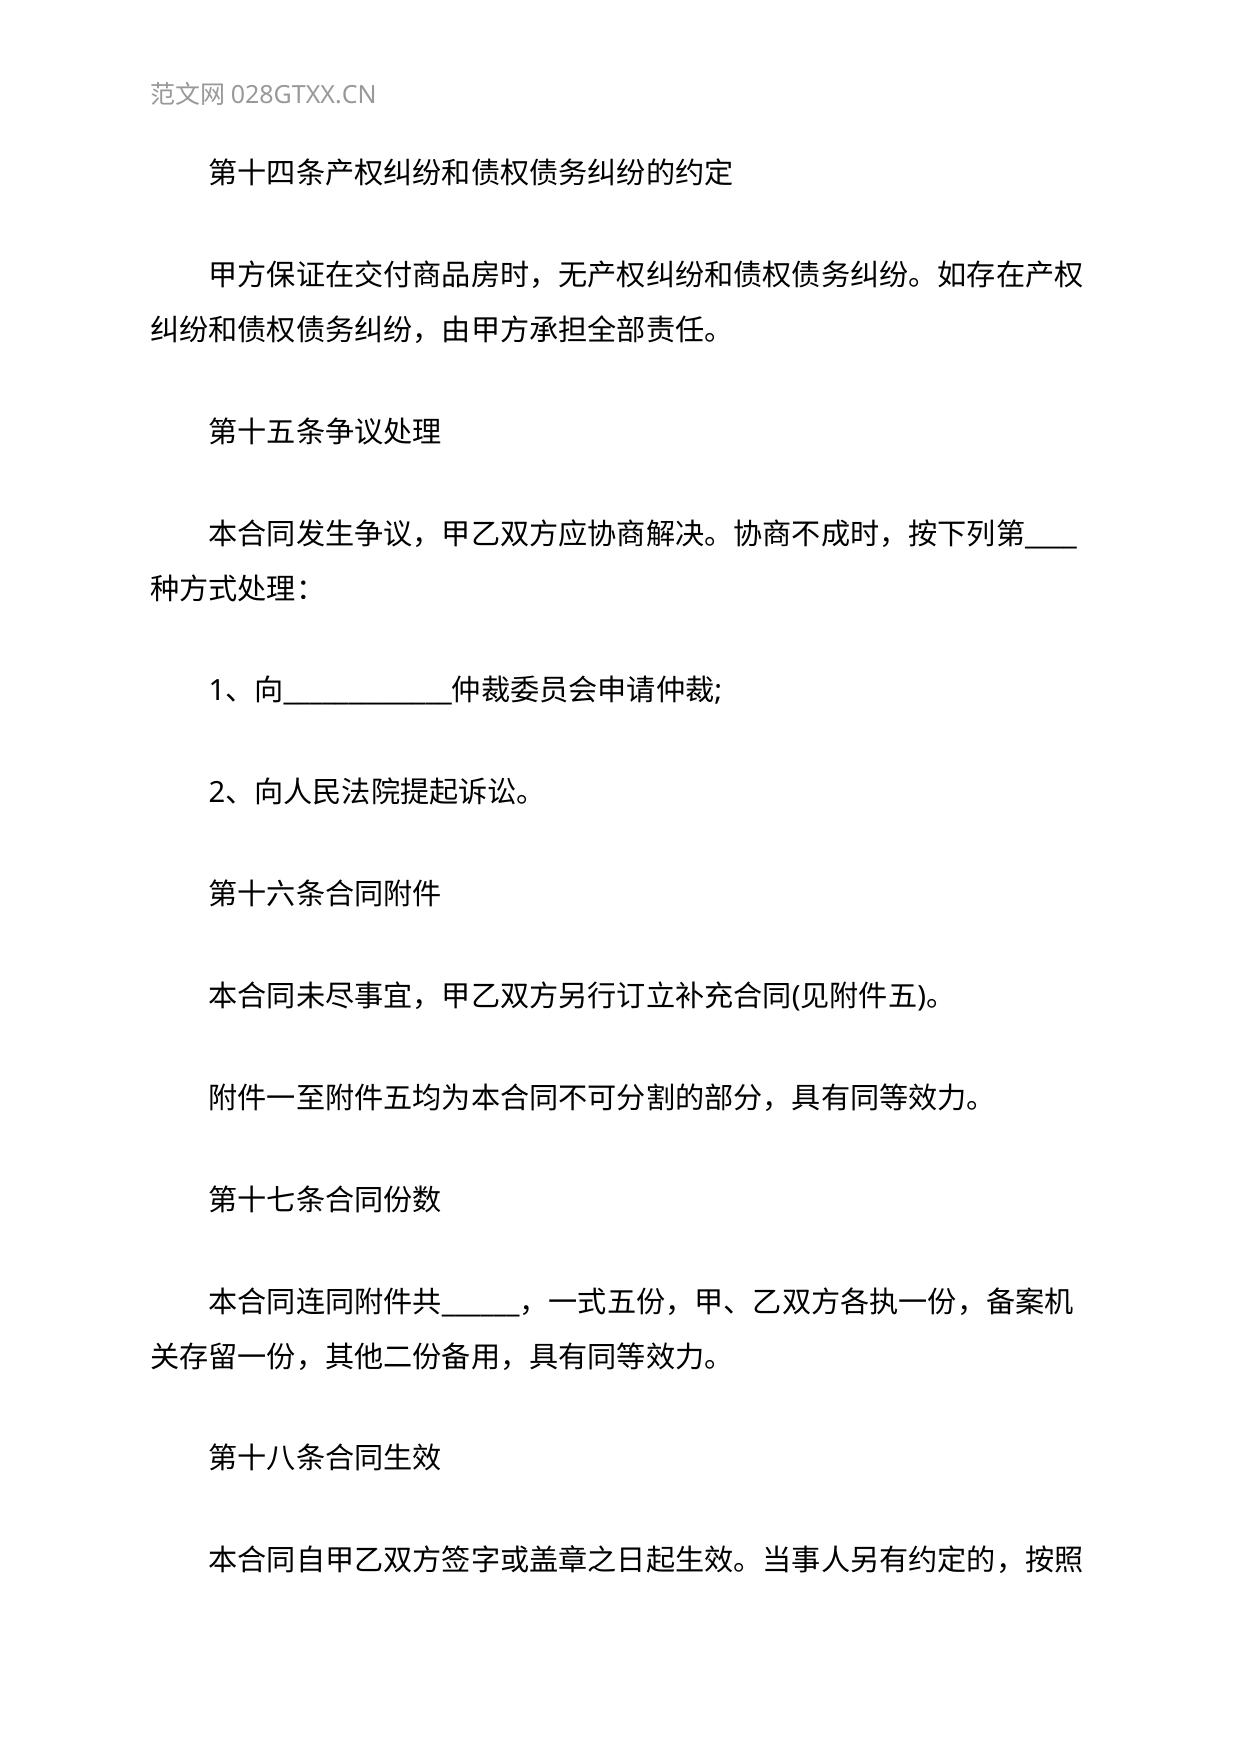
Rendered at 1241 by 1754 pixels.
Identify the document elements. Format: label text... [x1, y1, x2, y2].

text 第十八条合同生效 [150, 1435, 1090, 1477]
text 本合同连同附件共______，一式五份，甲、乙双方各执一份，备案机关存留一份，其他二份备用，具有同等效力。 [150, 1278, 1090, 1376]
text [150, 1537, 1090, 1579]
text 第十五条争议处理 [150, 408, 1090, 451]
text 本合同发生争议，甲乙双方应协商解决。协商不成时，按下列第____种方式处理： [150, 510, 1090, 607]
text 1、向_____________仲裁委员会申请仲裁; [150, 667, 1090, 709]
text 附件一至附件五均为本合同不可分割的部分，具有同等效力。 [150, 1075, 1090, 1117]
text 2、向人民法院提起诉讼。 [150, 769, 1090, 811]
text 本合同未尽事宜，甲乙双方另行订立补充合同(见附件五)。 [150, 973, 1090, 1015]
text 第十七条合同份数 [150, 1176, 1090, 1219]
text 第十四条产权纠纷和债权债务纠纷的约定 [150, 150, 1090, 192]
text 第十六条合同附件 [150, 871, 1090, 913]
text 甲方保证在交付商品房时，无产权纠纷和债权债务纠纷。如存在产权纠纷和债权债务纠纷，由甲方承担全部责任。 [150, 252, 1090, 349]
